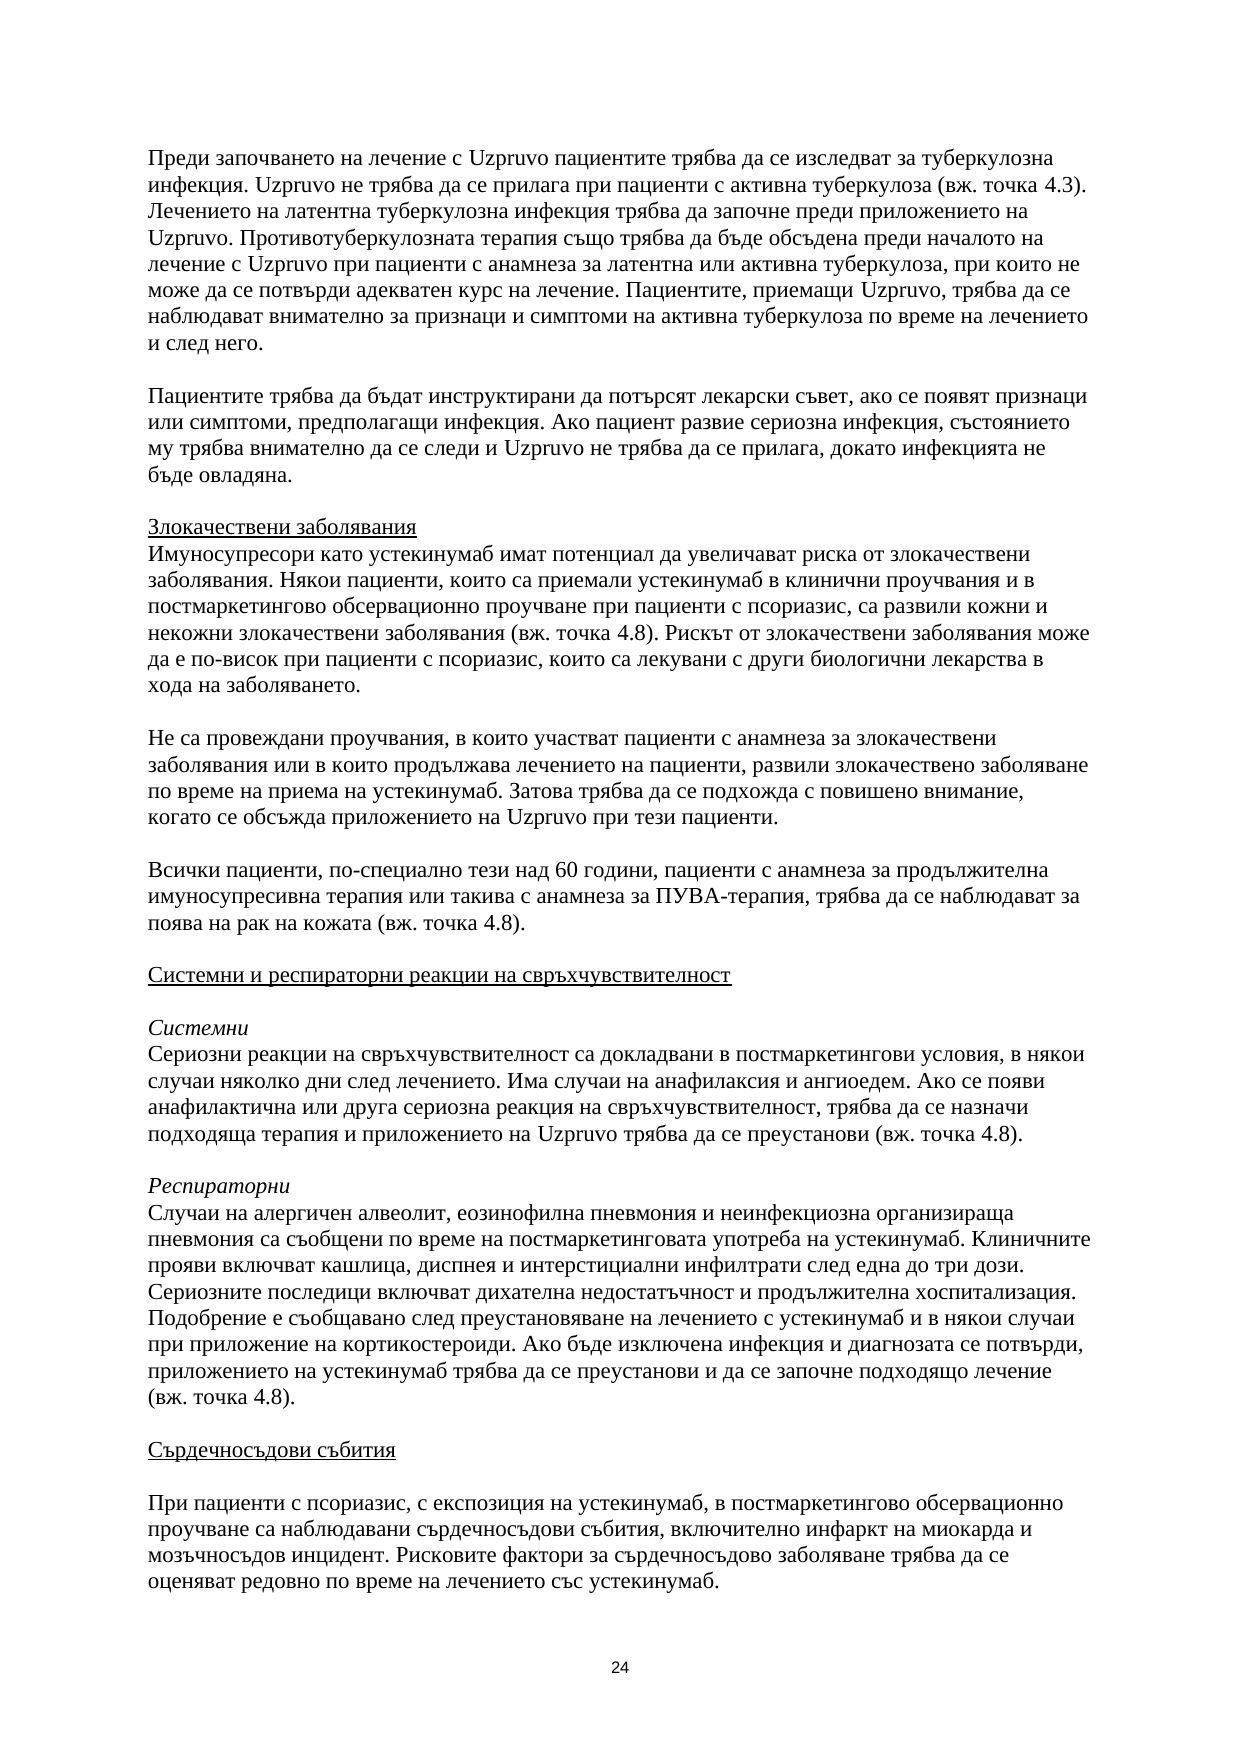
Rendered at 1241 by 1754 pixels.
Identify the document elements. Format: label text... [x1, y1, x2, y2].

text Респираторни [148, 1172, 1092, 1199]
text Злокачествени заболявания [148, 513, 1092, 540]
text Случаи на алергичен алвеолит, еозинофилна пневмония и неинфекциозна организираща пневмония са съобщени по време на постмаркетинговата употреба на устекинумаб. Клиничните прояви включват кашлица, диспнея и интерстициални инфилтрати след една до три дози. Сериозните последици включват дихателна недостатъчност и продължителна хоспитализация. Подобрение е съобщавано след преустановяване на лечението с устекинумаб и в някои случаи при приложение на кортикостероиди. Ако бъде изключена инфекция и диагнозата се потвърди, приложението на устекинумаб трябва да се преустанови и да се започне подходящо лечение (вж. точка 4.8). [148, 1199, 1092, 1409]
text Имуносупресори като устекинумаб имат потенциал да увеличават риска от злокачествени заболявания. Някои пациенти, които са приемали устекинумаб в клинични проучвания и в постмаркетингово обсервационно проучване при пациенти с псориазис, са развили кожни и некожни злокачествени заболявания (вж. точка 4.8). Рискът от злокачествени заболявания може да е по-висок при пациенти с псориазис, които са лекувани с други биологични лекарства в хода на заболяването. [148, 540, 1092, 698]
text При пациенти с псориазис, с експозиция на устекинумаб, в постмаркетингово обсервационно проучване са наблюдавани сърдечносъдови събития, включително инфаркт на миокарда и мозъчносъдов инцидент. Рисковите фактори за сърдечносъдово заболяване трябва да се оценяват редовно по време на лечението със устекинумаб. [148, 1488, 1092, 1594]
text Системни и респираторни реакции на свръхчувствителност [148, 961, 1092, 988]
text Всички пациенти, по-специално тези над 60 години, пациенти с анамнеза за продължителна имуносупресивна терапия или такива с анамнеза за ПУВА-терапия, трябва да се наблюдават за поява на рак на кожата (вж. точка 4.8). [148, 856, 1092, 935]
text Системни [148, 1014, 1092, 1041]
text Не са провеждани проучвания, в които участват пациенти с анамнеза за злокачествени заболявания или в които продължава лечението на пациенти, развили злокачествено заболяване по време на приема на устекинумаб. Затова трябва да се подхожда с повишено внимание, когато се обсъжда приложението на Uzpruvo при тези пациенти. [148, 724, 1092, 830]
text Преди започването на лечение с Uzpruvo пациентите трябва да се изследват за туберкулозна инфекция. Uzpruvo не трябва да се прилага при пациенти с активна туберкулоза (вж. точка 4.3). Лечението на латентна туберкулозна инфекция трябва да започне преди приложението на Uzpruvo. Противотуберкулозната терапия също трябва да бъде обсъдена преди началото на лечение с Uzpruvo при пациенти с анамнеза за латентна или активна туберкулоза, при които не може да се потвърди адекватен курс на лечение. Пациентите, приемащи Uzpruvo, трябва да се наблюдават внимателно за признаци и симптоми на активна туберкулоза по време на лечението и след него. [148, 144, 1092, 355]
text Сърдечносъдови събития [148, 1436, 1092, 1462]
text Пациентите трябва да бъдат инструктирани да потърсят лекарски съвет, ако се появят признаци или симптоми, предполагащи инфекция. Ако пациент развие сериозна инфекция, състоянието му трябва внимателно да се следи и Uzpruvo не трябва да се прилага, докато инфекцията не бъде овладяна. [148, 382, 1092, 487]
text Сериозни реакции на свръхчувствителност са докладвани в постмаркетингови условия, в някои случаи няколко дни след лечението. Има случаи на анафилаксия и ангиоедем. Ако се появи анафилактична или друга сериозна реакция на свръхчувствителност, трябва да се назначи подходяща терапия и приложението на Uzpruvo трябва да се преустанови (вж. точка 4.8). [148, 1041, 1092, 1146]
